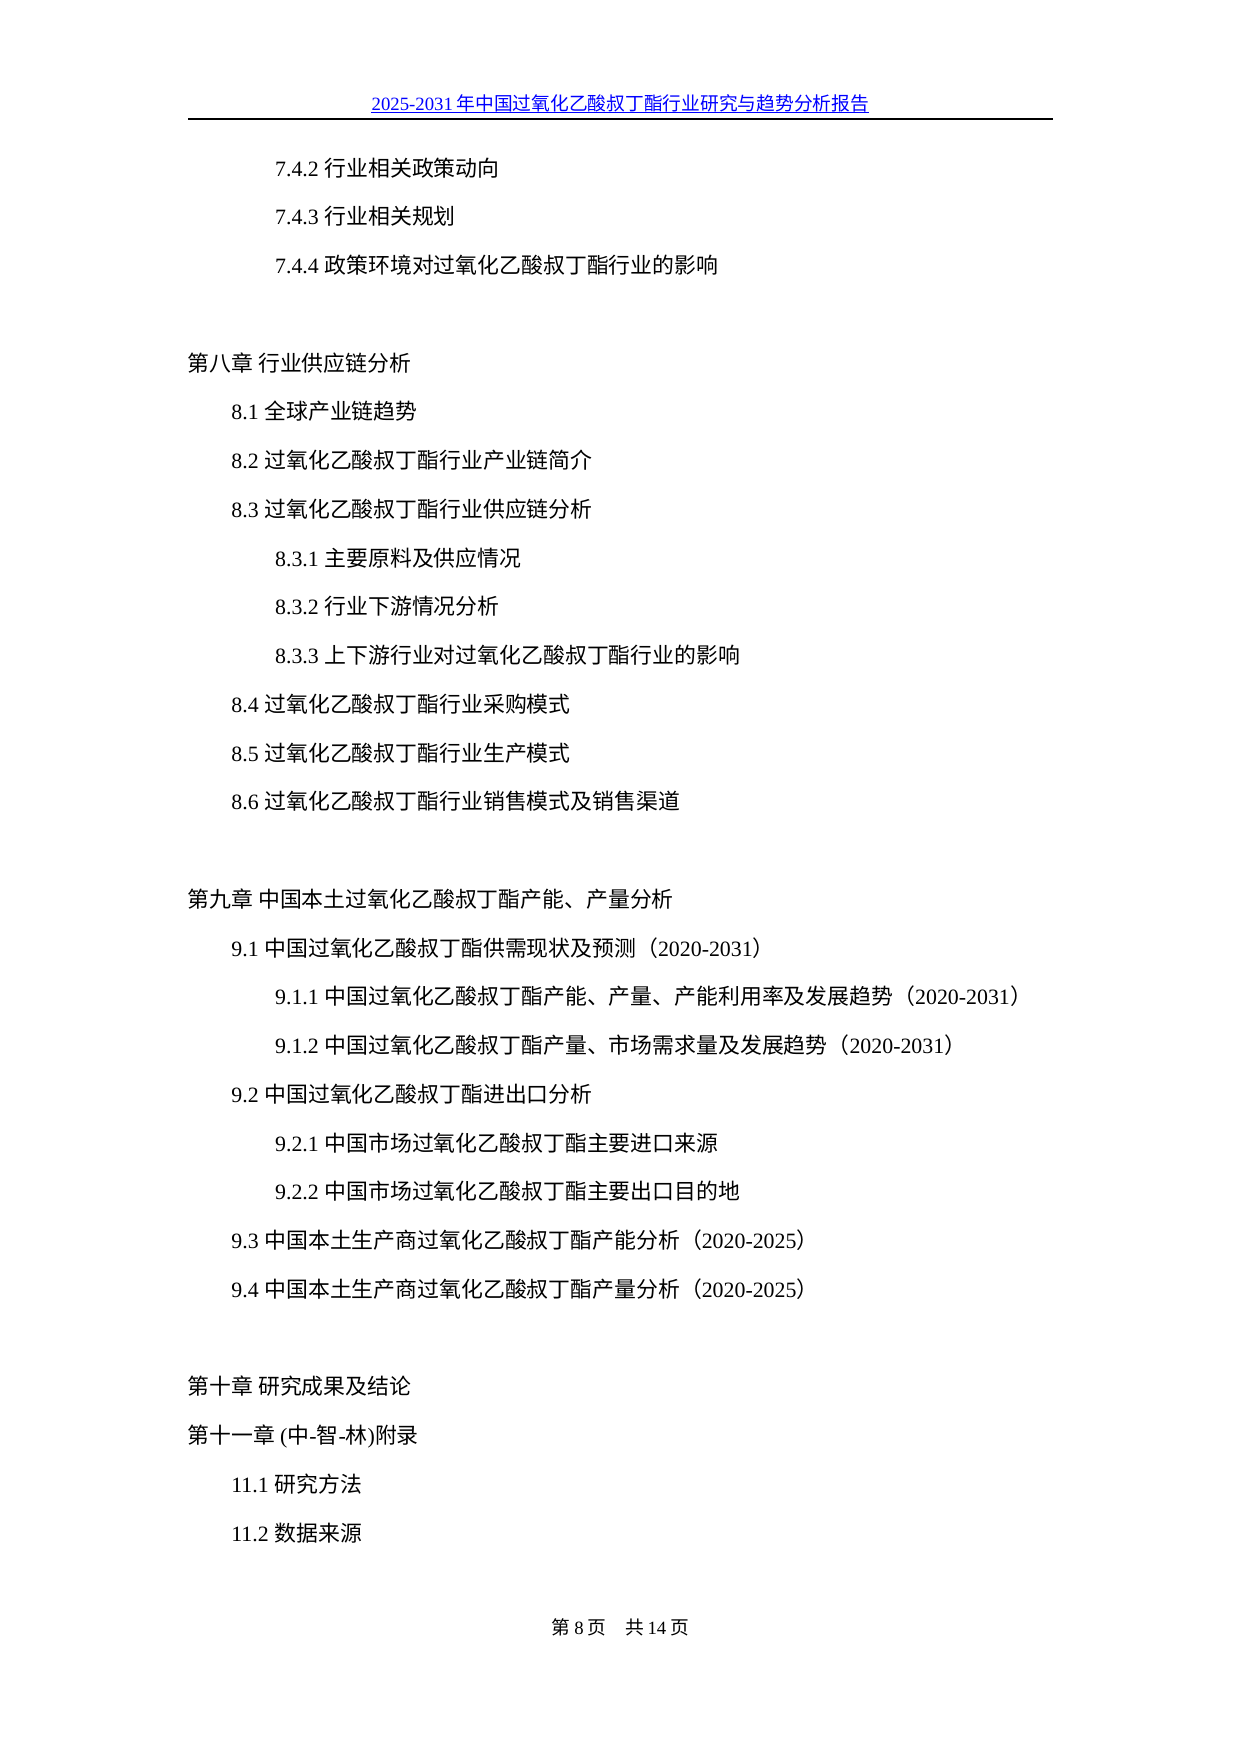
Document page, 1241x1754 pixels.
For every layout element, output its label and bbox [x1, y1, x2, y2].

text [187, 150, 1053, 1548]
